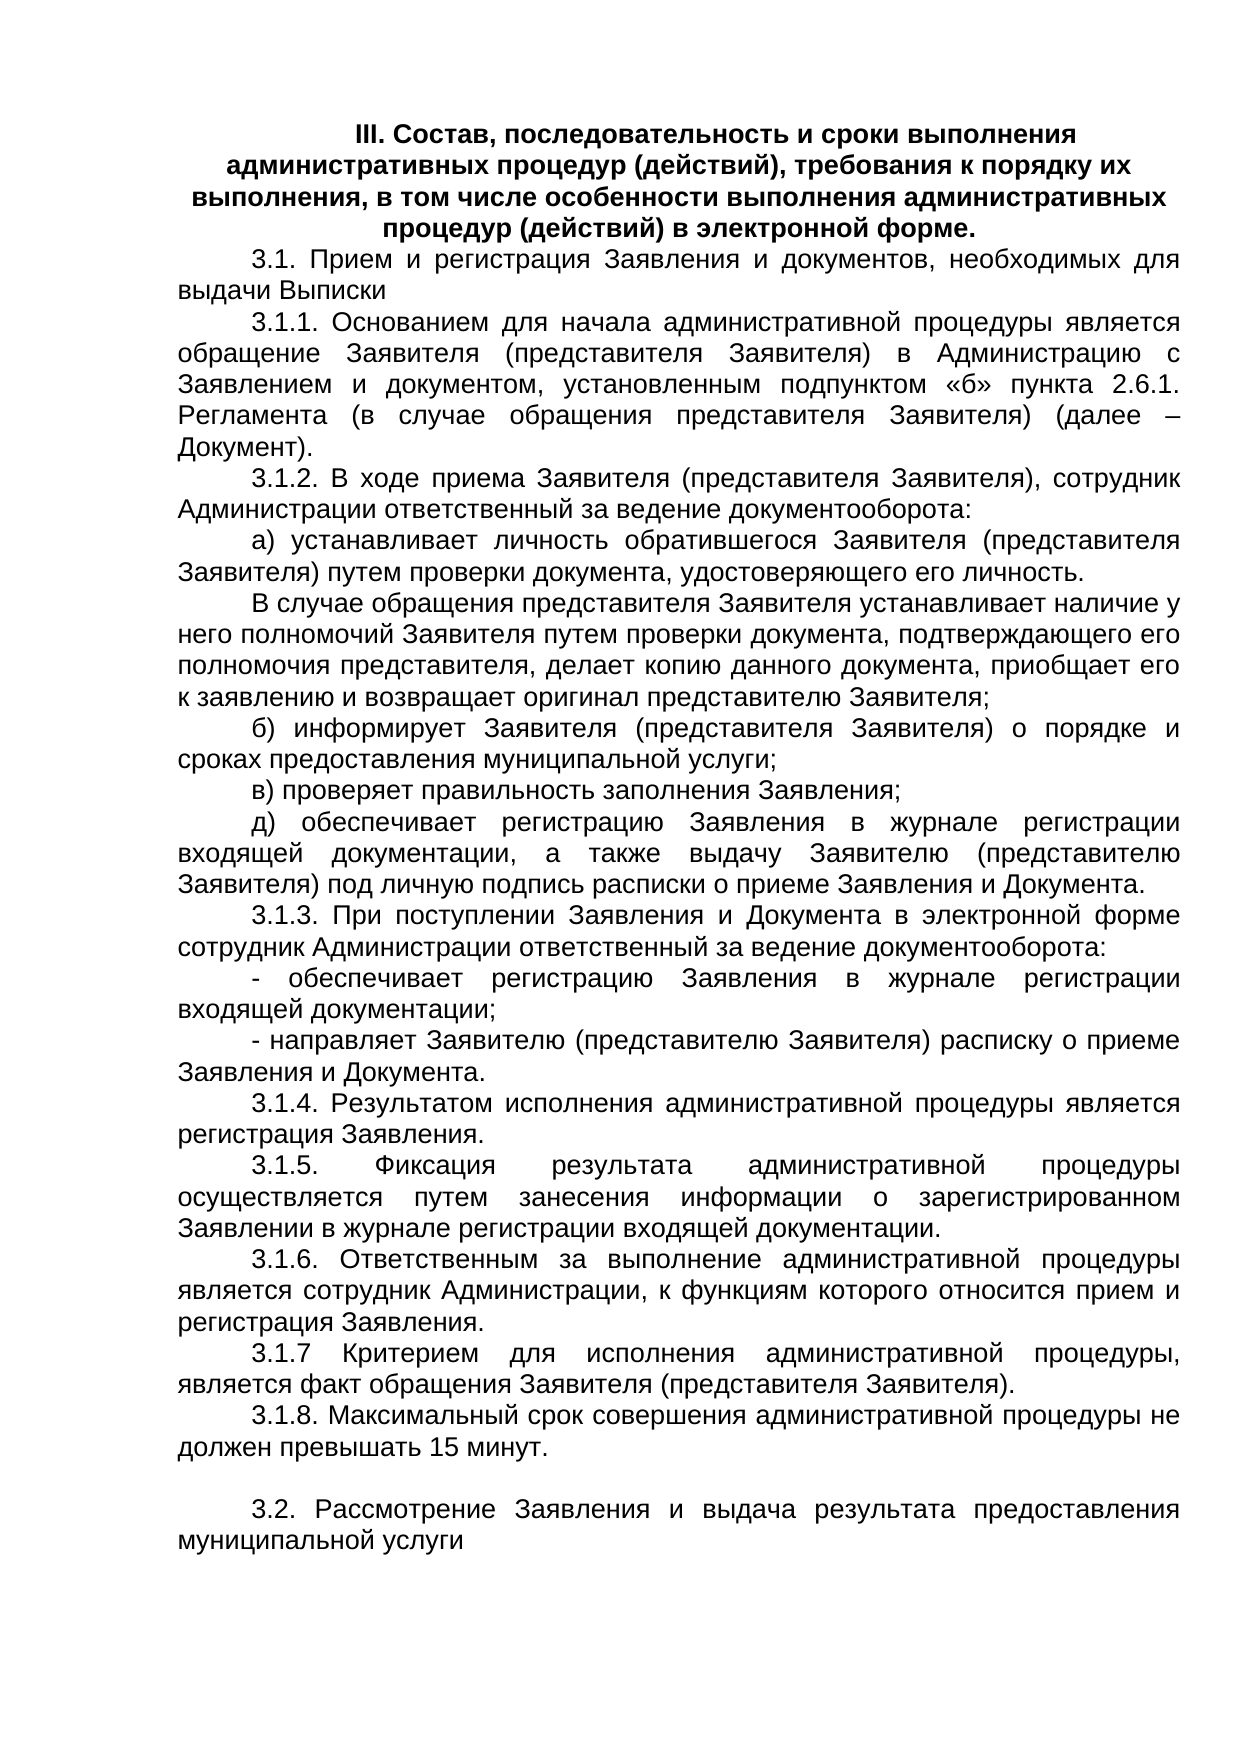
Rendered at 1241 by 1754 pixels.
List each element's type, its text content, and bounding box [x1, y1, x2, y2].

text д) обеспечивает регистрацию Заявления в журнале регистрации входящей документации, а также выдачу Заявителю (представителю Заявителя) под личную подпись расписки о приеме Заявления и Документа. [177, 806, 1181, 899]
text 3.1.5. Фиксация результата административной процедуры осуществляется путем занесения информации о зарегистрированном Заявлении в журнале регистрации входящей документации. [177, 1149, 1181, 1243]
text 3.1.8. Максимальный срок совершения административной процедуры не должен превышать 15 минут. [177, 1399, 1181, 1462]
text 3.1.6. Ответственным за выполнение административной процедуры является сотрудник Администрации, к функциям которого относится прием и регистрация Заявления. [177, 1243, 1181, 1337]
text а) устанавливает личность обратившегося Заявителя (представителя Заявителя) путем проверки документа, удостоверяющего его личность. [177, 524, 1181, 587]
text 3.1.2. В ходе приема Заявителя (представителя Заявителя), сотрудник Администрации ответственный за ведение документооборота: [177, 462, 1181, 524]
text б) информирует Заявителя (представителя Заявителя) о порядке и сроках предоставления муниципальной услуги; [177, 712, 1181, 774]
text в) проверяет правильность заполнения Заявления; [177, 774, 1181, 806]
text III. Состав, последовательность и сроки выполнения административных процедур (действий), требования к порядку их выполнения, в том числе особенности выполнения административных процедур (действий) в электронной форме. [177, 118, 1181, 243]
text - обеспечивает регистрацию Заявления в журнале регистрации входящей документации; [177, 962, 1181, 1024]
text 3.1.3. При поступлении Заявления и Документа в электронной форме сотрудник Администрации ответственный за ведение документооборота: [177, 899, 1181, 962]
text 3.2. Рассмотрение Заявления и выдача результата предоставления муниципальной услуги [177, 1493, 1181, 1556]
text 3.1. Прием и регистрация Заявления и документов, необходимых для выдачи Выписки [177, 243, 1181, 306]
text 3.1.1. Основанием для начала административной процедуры является обращение Заявителя (представителя Заявителя) в Администрацию с Заявлением и документом, установленным подпунктом «б» пункта 2.6.1. Регламента (в случае обращения представителя Заявителя) (далее – Документ). [177, 306, 1181, 462]
text - направляет Заявителю (представителю Заявителя) расписку о приеме Заявления и Документа. [177, 1024, 1181, 1087]
text 3.1.7 Критерием для исполнения административной процедуры, является факт обращения Заявителя (представителя Заявителя). [177, 1337, 1181, 1399]
text 3.1.4. Результатом исполнения административной процедуры является регистрация Заявления. [177, 1087, 1181, 1149]
text В случае обращения представителя Заявителя устанавливает наличие у него полномочий Заявителя путем проверки документа, подтверждающего его полномочия представителя, делает копию данного документа, приобщает его к заявлению и возвращает оригинал представителю Заявителя; [177, 587, 1181, 712]
